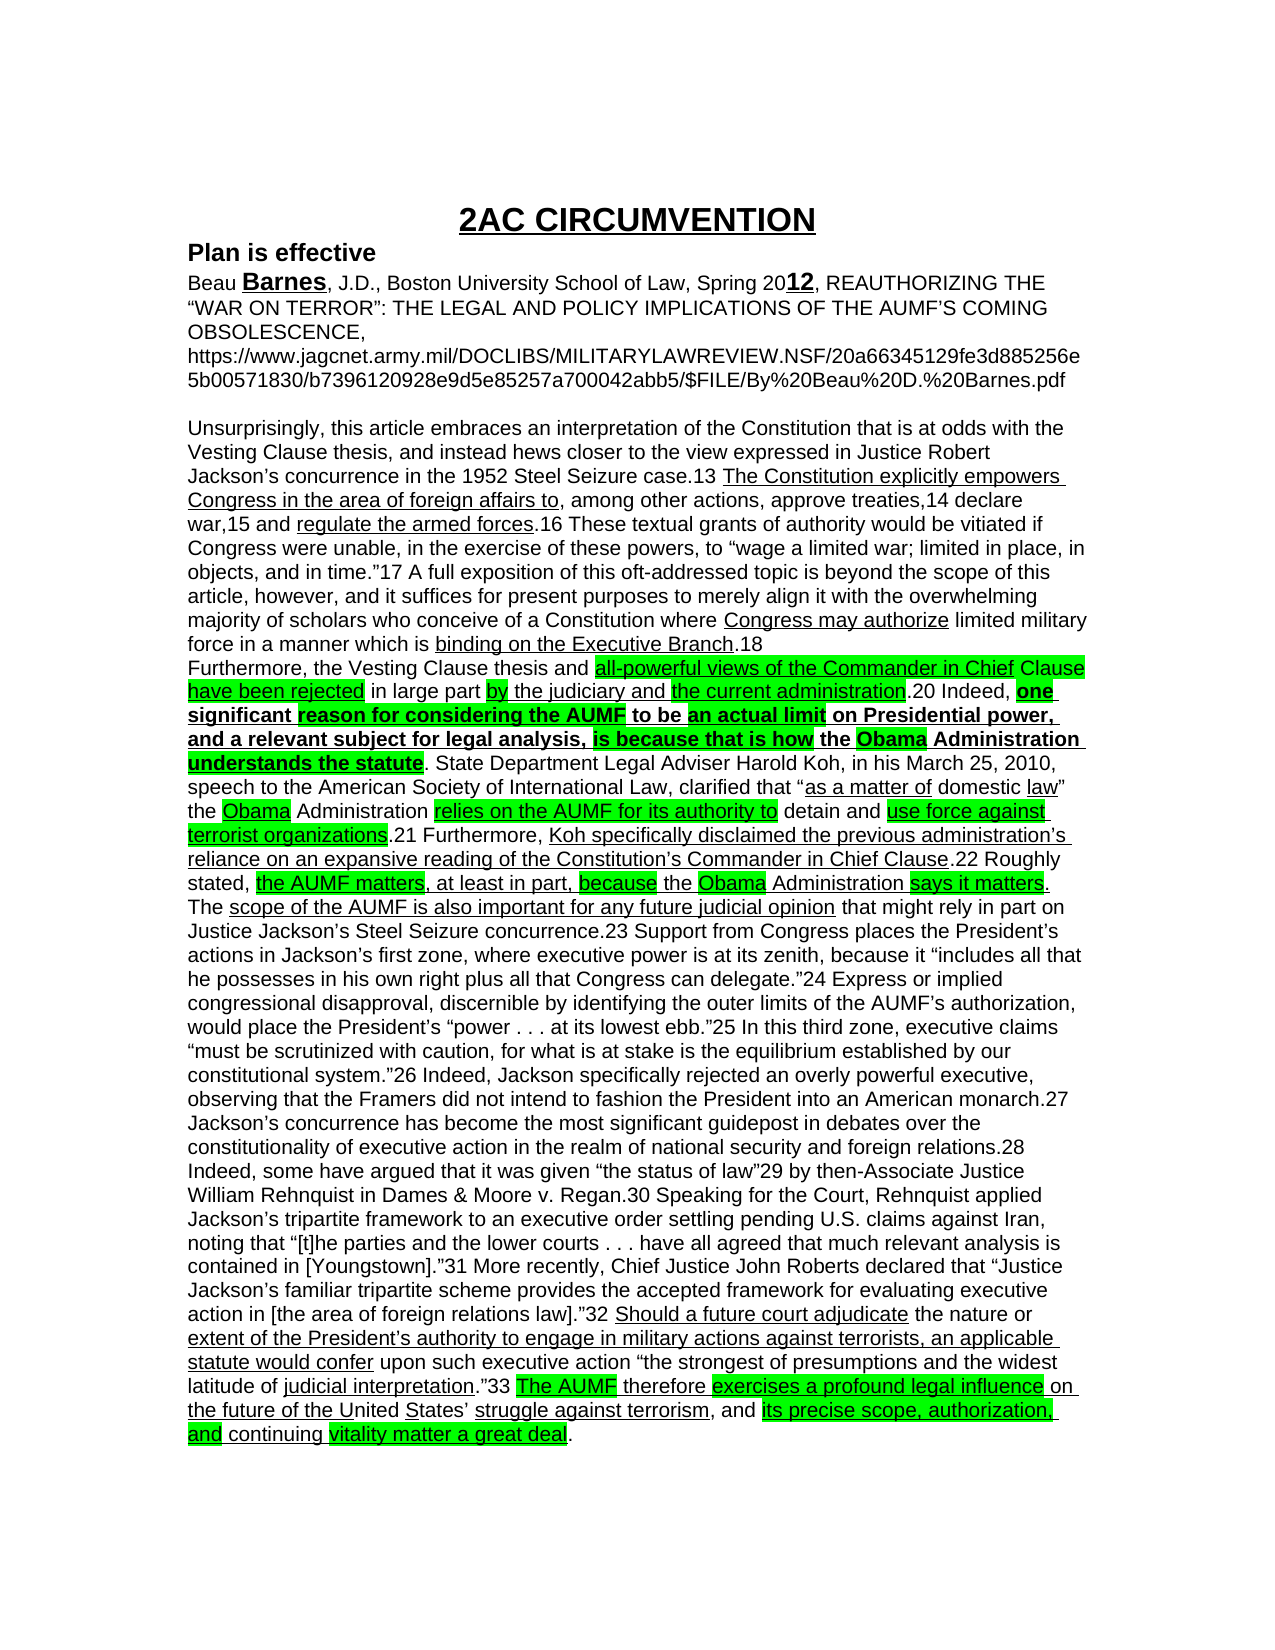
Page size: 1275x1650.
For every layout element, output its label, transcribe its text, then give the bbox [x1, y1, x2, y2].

subtitle 2AC circumvention [187, 200, 1087, 238]
text Jackson’s concurrence has become the most significant guidepost in debates over the constitutionality of executive action in the realm of national security and foreign relations.28 Indeed, some have argued that it was given “the status of law”29 by then-Associate Justice William Rehnquist in Dames & Moore v. Regan.30 Speaking for the Court, Rehnquist applied Jackson’s tripartite framework to an executive order settling pending U.S. claims against Iran, noting that “[t]he parties and the lower courts . . . have all agreed that much relevant analysis is contained in [Youngstown].”31 More recently, Chief Justice John Roberts declared that “Justice Jackson’s familiar tripartite scheme provides the accepted framework for evaluating executive action in [the area of foreign relations law].”32 Should a future court adjudicate the nature or extent of the President’s authority to engage in military actions against terrorists, an applicable statute would confer upon such executive action “the strongest of presumptions and the widest latitude of judicial interpretation.”33 The AUMF therefore exercises a profound legal influence on the future of the United States’ struggle against terrorism, and its precise scope, authorization, and continuing vitality matter a great deal. [187, 1111, 1087, 1446]
text The scope of the AUMF is also important for any future judicial opinion that might rely in part on Justice Jackson’s Steel Seizure concurrence.23 Support from Congress places the President’s actions in Jackson’s first zone, where executive power is at its zenith, because it “includes all that he possesses in his own right plus all that Congress can delegate.”24 Express or implied congressional disapproval, discernible by identifying the outer limits of the AUMF’s authorization, would place the President’s “power . . . at its lowest ebb.”25 In this third zone, executive claims “must be scrutinized with caution, for what is at stake is the equilibrium established by our constitutional system.”26 Indeed, Jackson specifically rejected an overly powerful executive, observing that the Framers did not intend to fashion the President into an American monarch.27 [187, 895, 1087, 1111]
text Furthermore, the Vesting Clause thesis and all-powerful views of the Commander in Chief Clause have been rejected in large part by the judiciary and the current administration.20 Indeed, one significant reason for considering the AUMF to be an actual limit on Presidential power, and a relevant subject for legal analysis, is because that is how the Obama Administration understands the statute. State Department Legal Adviser Harold Koh, in his March 25, 2010, speech to the American Society of International Law, clarified that “as a matter of domestic law” the Obama Administration relies on the AUMF for its authority to detain and use force against terrorist organizations.21 Furthermore, Koh specifically disclaimed the previous administration’s reliance on an expansive reading of the Constitution’s Commander in Chief Clause.22 Roughly stated, the AUMF matters, at least in part, because the Obama Administration says it matters. [187, 655, 1087, 895]
subtitle Plan is effective [187, 238, 1087, 267]
text Unsurprisingly, this article embraces an interpretation of the Constitution that is at odds with the Vesting Clause thesis, and instead hews closer to the view expressed in Justice Robert Jackson’s concurrence in the 1952 Steel Seizure case.13 The Constitution explicitly empowers Congress in the area of foreign affairs to, among other actions, approve treaties,14 declare war,15 and regulate the armed forces.16 These textual grants of authority would be vitiated if Congress were unable, in the exercise of these powers, to “wage a limited war; limited in place, in objects, and in time.”17 A full exposition of this oft-addressed topic is beyond the scope of this article, however, and it suffices for present purposes to merely align it with the overwhelming majority of scholars who conceive of a Constitution where Congress may authorize limited military force in a manner which is binding on the Executive Branch.18 [187, 416, 1087, 655]
text Beau Barnes, J.D., Boston University School of Law, Spring 2012, REAUTHORIZING THE “WAR ON TERROR”: THE LEGAL AND POLICY IMPLICATIONS OF THE AUMF’S COMING OBSOLESCENCE, https://www.jagcnet.army.mil/DOCLIBS/MILITARYLAWREVIEW.NSF/20a66345129fe3d885256e5b00571830/b7396120928e9d5e85257a700042abb5/$FILE/By%20Beau%20D.%20Barnes.pdf [187, 267, 1087, 392]
